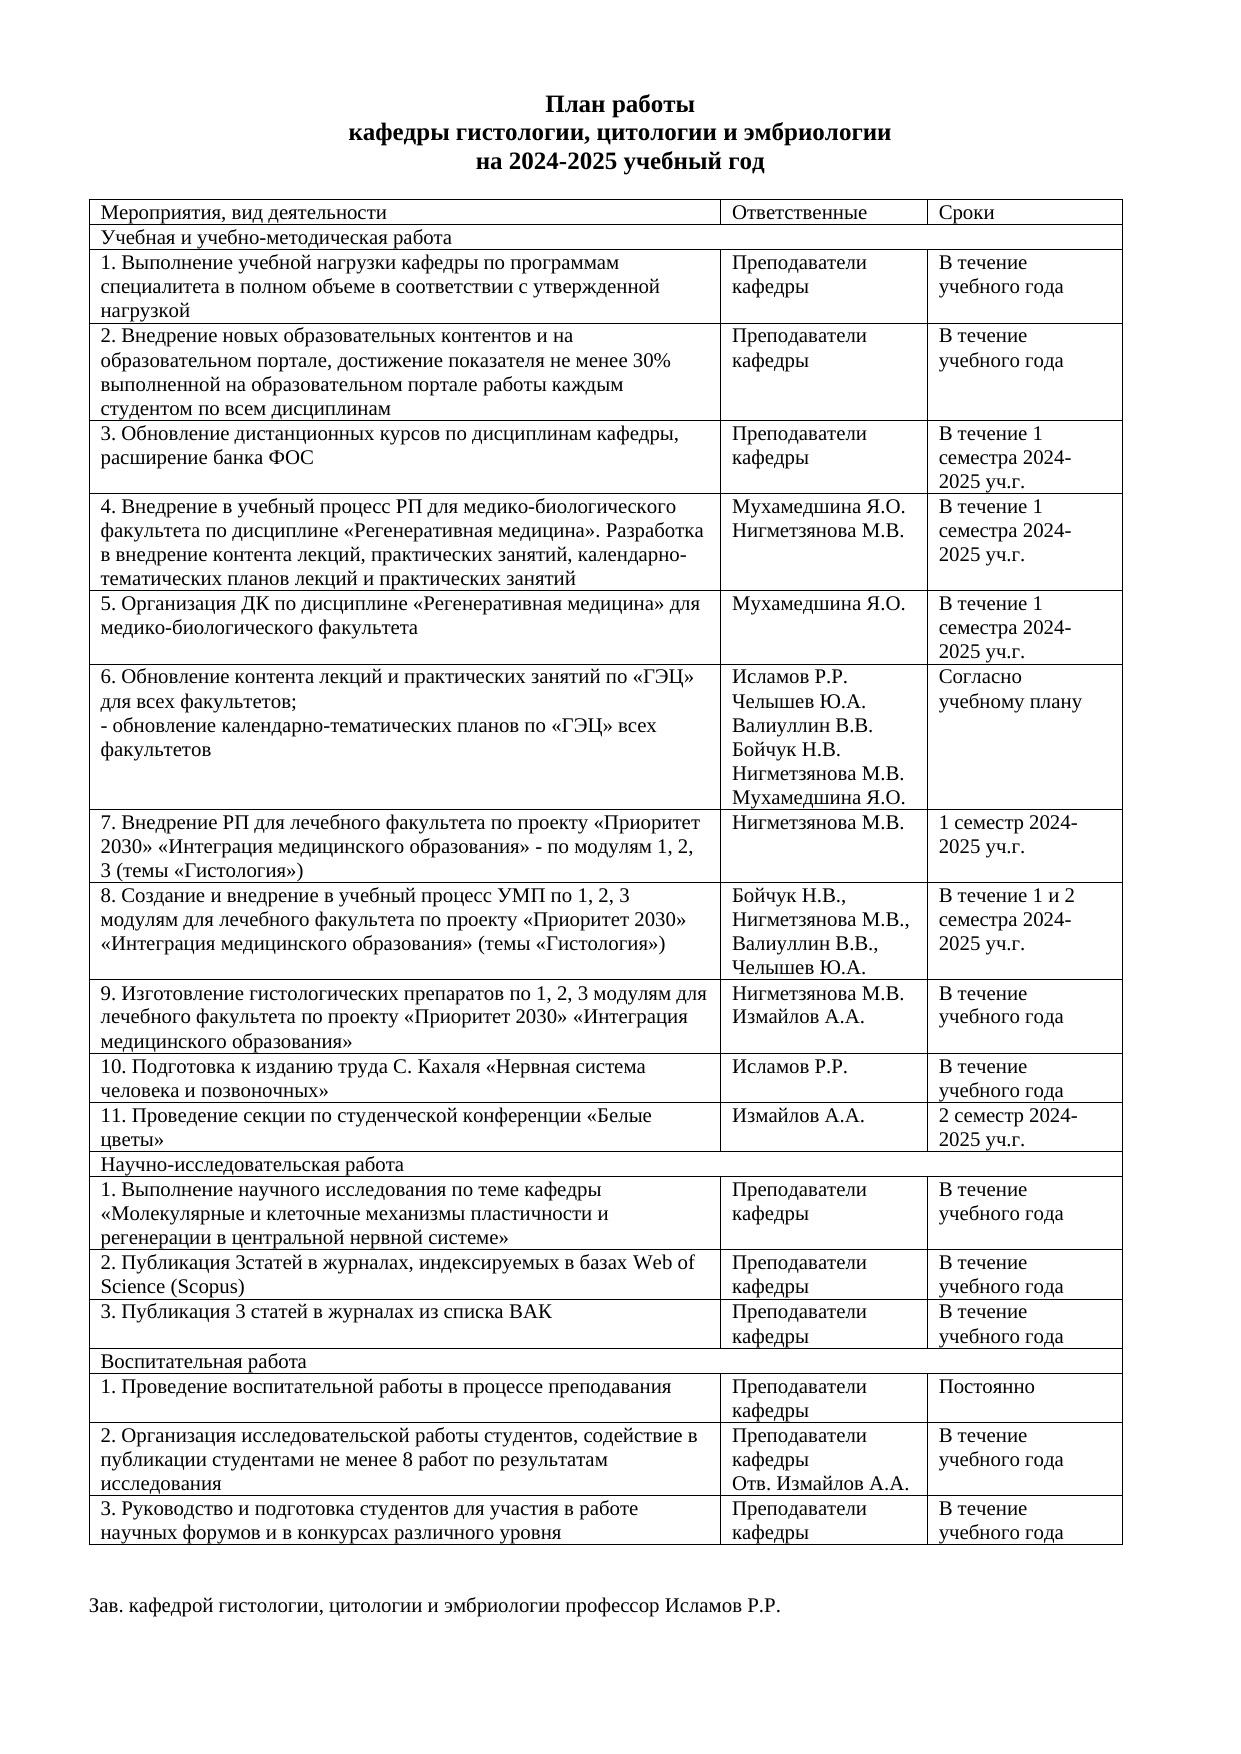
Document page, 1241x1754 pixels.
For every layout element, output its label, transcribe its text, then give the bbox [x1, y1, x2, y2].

table_cell В течение учебного года [928, 1250, 1122, 1298]
table_cell 7. Внедрение РП для лечебного факультета по проекту «Приоритет 2030» «Интеграция медицинского образования» - по модулям 1, 2, 3 (темы «Гистология») [90, 810, 720, 882]
table_cell В течение 1 семестра 2024-2025 уч.г. [928, 421, 1122, 493]
table_cell В течение 1 семестра 2024-2025 уч.г. [928, 591, 1122, 663]
table_cell 1. Выполнение учебной нагрузки кафедры по программам специалитета в полном объеме в соответствии с утвержденной нагрузкой [90, 250, 720, 322]
table_cell Преподаватели кафедры [721, 1374, 927, 1422]
table_cell 1. Выполнение научного исследования по теме кафедры «Молекулярные и клеточные механизмы пластичности и регенерации в центральной нервной системе» [90, 1177, 720, 1249]
table_cell Нигметзянова М.В. [721, 810, 927, 882]
text на 2024-2025 учебный год [89, 146, 1152, 175]
table_cell Преподаватели кафедры [721, 1177, 927, 1249]
table_cell Научно-исследовательская работа [90, 1152, 1122, 1176]
table_cell 3. Руководство и подготовка студентов для участия в работе научных форумов и в конкурсах различного уровня [90, 1496, 720, 1544]
table_cell 1 семестр 2024-2025 уч.г. [928, 810, 1122, 882]
table_cell Преподаватели кафедры [721, 250, 927, 322]
table_cell Учебная и учебно-методическая работа [90, 225, 1122, 249]
table_cell 11. Проведение секции по студенческой конференции «Белые цветы» [90, 1103, 720, 1151]
table_cell Бойчук Н.В., Нигметзянова М.В., Валиуллин В.В., Челышев Ю.А. [721, 883, 927, 979]
table_cell В течение учебного года [928, 1300, 1122, 1348]
table_cell Преподаватели кафедры [721, 1250, 927, 1298]
table_cell Преподаватели кафедры Отв. Измайлов А.А. [721, 1423, 927, 1495]
table_cell 9. Изготовление гистологических препаратов по 1, 2, 3 модулям для лечебного факультета по проекту «Приоритет 2030» «Интеграция медицинского образования» [90, 980, 720, 1053]
text План работы [89, 89, 1152, 117]
table_cell Преподаватели кафедры [721, 1496, 927, 1544]
table_cell 2 семестр 2024-2025 уч.г. [928, 1103, 1122, 1151]
table_cell В течение 1 семестра 2024-2025 уч.г. [928, 494, 1122, 590]
table_cell 3. Обновление дистанционных курсов по дисциплинам кафедры, расширение банка ФОС [90, 421, 720, 493]
table_cell 2. Публикация 3статей в журналах, индексируемых в базах Web of Science (Scopus) [90, 1250, 720, 1298]
table_cell В течение учебного года [928, 980, 1122, 1053]
table_cell 6. Обновление контента лекций и практических занятий по «ГЭЦ» для всех факультетов; - обновление календарно-тематических планов по «ГЭЦ» всех факультетов [90, 665, 720, 809]
table_cell В течение учебного года [928, 1177, 1122, 1249]
table_cell 2. Внедрение новых образовательных контентов и на образовательном портале, достижение показателя не менее 30% выполненной на образовательном портале работы каждым студентом по всем дисциплинам [90, 324, 720, 420]
table_cell В течение учебного года [928, 324, 1122, 420]
table_cell Воспитательная работа [90, 1349, 1122, 1373]
table_cell Согласно учебному плану [928, 665, 1122, 809]
table_cell Преподаватели кафедры [721, 1300, 927, 1348]
table_cell Мухамедшина Я.О. [721, 591, 927, 663]
table_cell В течение учебного года [928, 1423, 1122, 1495]
text кафедры гистологии, цитологии и эмбриологии [89, 117, 1152, 146]
table_cell В течение 1 и 2 семестра 2024-2025 уч.г. [928, 883, 1122, 979]
table_header Ответственные [721, 200, 927, 224]
table_cell Измайлов А.А. [721, 1103, 927, 1151]
table_cell Мухамедшина Я.О. Нигметзянова М.В. [721, 494, 927, 590]
table_cell Исламов Р.Р. [721, 1054, 927, 1102]
table_cell Преподаватели кафедры [721, 421, 927, 493]
table_cell Преподаватели кафедры [721, 324, 927, 420]
table_cell В течение учебного года [928, 250, 1122, 322]
table_cell 3. Публикация 3 статей в журналах из списка ВАК [90, 1300, 720, 1348]
table_header Сроки [928, 200, 1122, 224]
table_cell 10. Подготовка к изданию труда С. Кахаля «Нервная система человека и позвоночных» [90, 1054, 720, 1102]
table_cell 4. Внедрение в учебный процесс РП для медико-биологического факультета по дисциплине «Регенеративная медицина». Разработка в внедрение контента лекций, практических занятий, календарно-тематических планов лекций и практических занятий [90, 494, 720, 590]
table_cell В течение учебного года [928, 1496, 1122, 1544]
table_cell Постоянно [928, 1374, 1122, 1422]
table_cell 8. Создание и внедрение в учебный процесс УМП по 1, 2, 3 модулям для лечебного факультета по проекту «Приоритет 2030» «Интеграция медицинского образования» (темы «Гистология») [90, 883, 720, 979]
table_header Мероприятия, вид деятельности [90, 200, 720, 224]
table_cell 5. Организация ДК по дисциплине «Регенеративная медицина» для медико-биологического факультета [90, 591, 720, 663]
table_cell Нигметзянова М.В. Измайлов А.А. [721, 980, 927, 1053]
table_cell Исламов Р.Р. Челышев Ю.А. Валиуллин В.В. Бойчук Н.В. Нигметзянова М.В. Мухамедшина Я.О. [721, 665, 927, 809]
table_cell В течение учебного года [928, 1054, 1122, 1102]
table_cell 1. Проведение воспитательной работы в процессе преподавания [90, 1374, 720, 1422]
text Зав. кафедрой гистологии, цитологии и эмбриологии профессор Исламов Р.Р. [89, 1593, 1152, 1617]
table_cell 2. Организация исследовательской работы студентов, содействие в публикации студентами не менее 8 работ по результатам исследования [90, 1423, 720, 1495]
